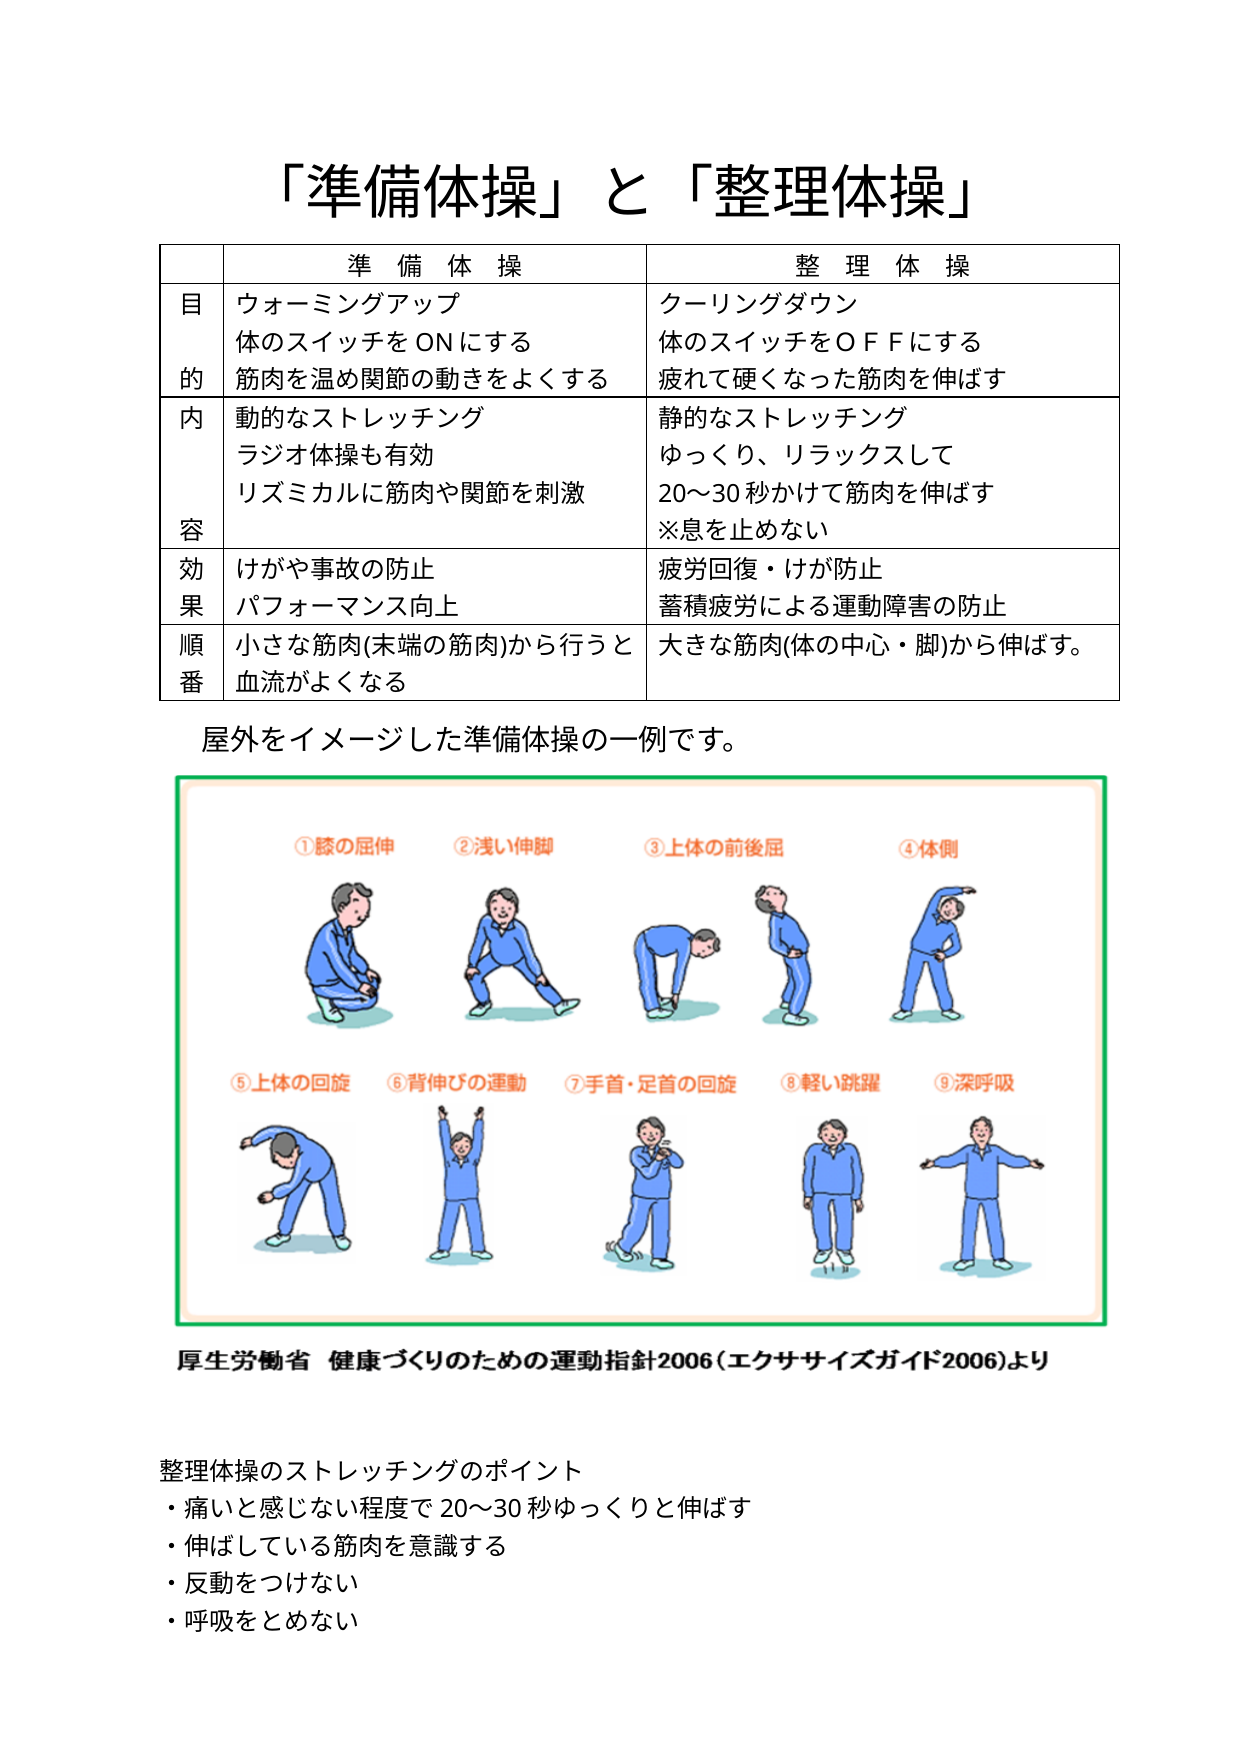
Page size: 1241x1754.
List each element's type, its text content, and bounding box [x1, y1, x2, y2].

table_cell 目 的 [161, 284, 223, 396]
table_cell 静的なストレッチング ゆっくり、リラックスして 20～30秒かけて筋肉を伸ばす ※息を止めない [647, 398, 1119, 547]
table_cell クーリングダウン 体のスイッチをＯＦＦにする 疲れて硬くなった筋肉を伸ばす [647, 284, 1119, 396]
table_cell 動的なストレッチング ラジオ体操も有効 リズミカルに筋肉や関節を刺激 [224, 398, 646, 547]
text 整理体操のストレッチングのポイント [159, 1451, 1092, 1488]
picture [159, 775, 1129, 1379]
text 「準備体操」と「整理体操」 [159, 132, 1092, 244]
text ・痛いと感じない程度で20～30秒ゆっくりと伸ばす [159, 1488, 1092, 1526]
text ・伸ばしている筋肉を意識する [159, 1526, 1092, 1563]
table_cell 内 容 [161, 398, 223, 547]
table_cell 疲労回復・けが防止 蓄積疲労による運動障害の防止 [647, 549, 1119, 623]
text ・呼吸をとめない [159, 1601, 1092, 1638]
table_cell 効果 [161, 549, 223, 623]
table_cell ウォーミングアップ 体のスイッチをONにする 筋肉を温め関節の動きをよくする [224, 284, 646, 396]
table_header 整 理 体 操 [647, 245, 1119, 283]
text ・反動をつけない [159, 1563, 1092, 1601]
table_header [161, 245, 223, 283]
table_header 準 備 体 操 [224, 245, 646, 283]
table_cell 順番 [161, 625, 223, 699]
text 屋外をイメージした準備体操の一例です。 [159, 701, 1092, 775]
table_cell けがや事故の防止 パフォーマンス向上 [224, 549, 646, 623]
table_cell 小さな筋肉(末端の筋肉)から行うと血流がよくなる [224, 625, 646, 699]
table_cell 大きな筋肉(体の中心・脚)から伸ばす。 [647, 625, 1119, 699]
